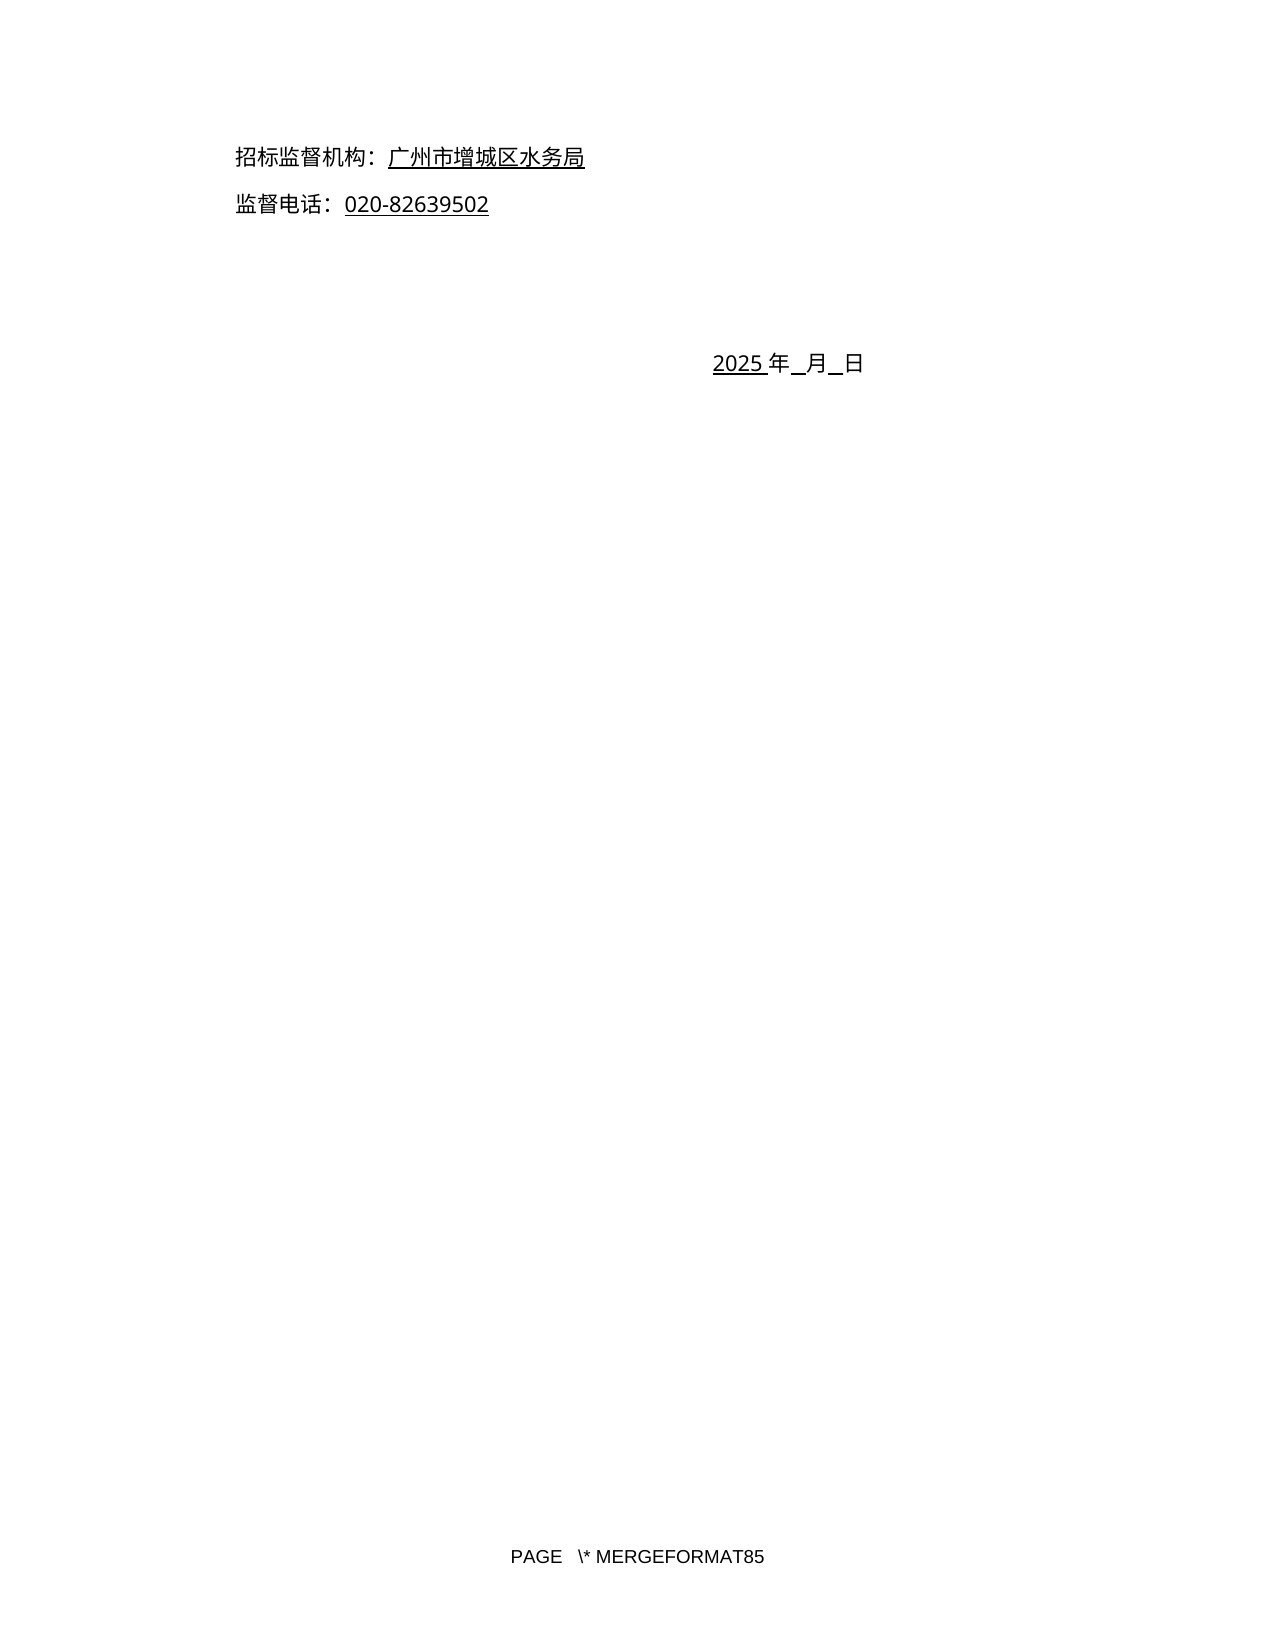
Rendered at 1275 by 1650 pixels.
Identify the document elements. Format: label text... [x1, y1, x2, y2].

text 监督电话：020-82639502 [191, 187, 1084, 219]
text 2025 年 月 日 [712, 346, 1084, 377]
text 招标监督机构：广州市增城区水务局 [191, 140, 1084, 172]
